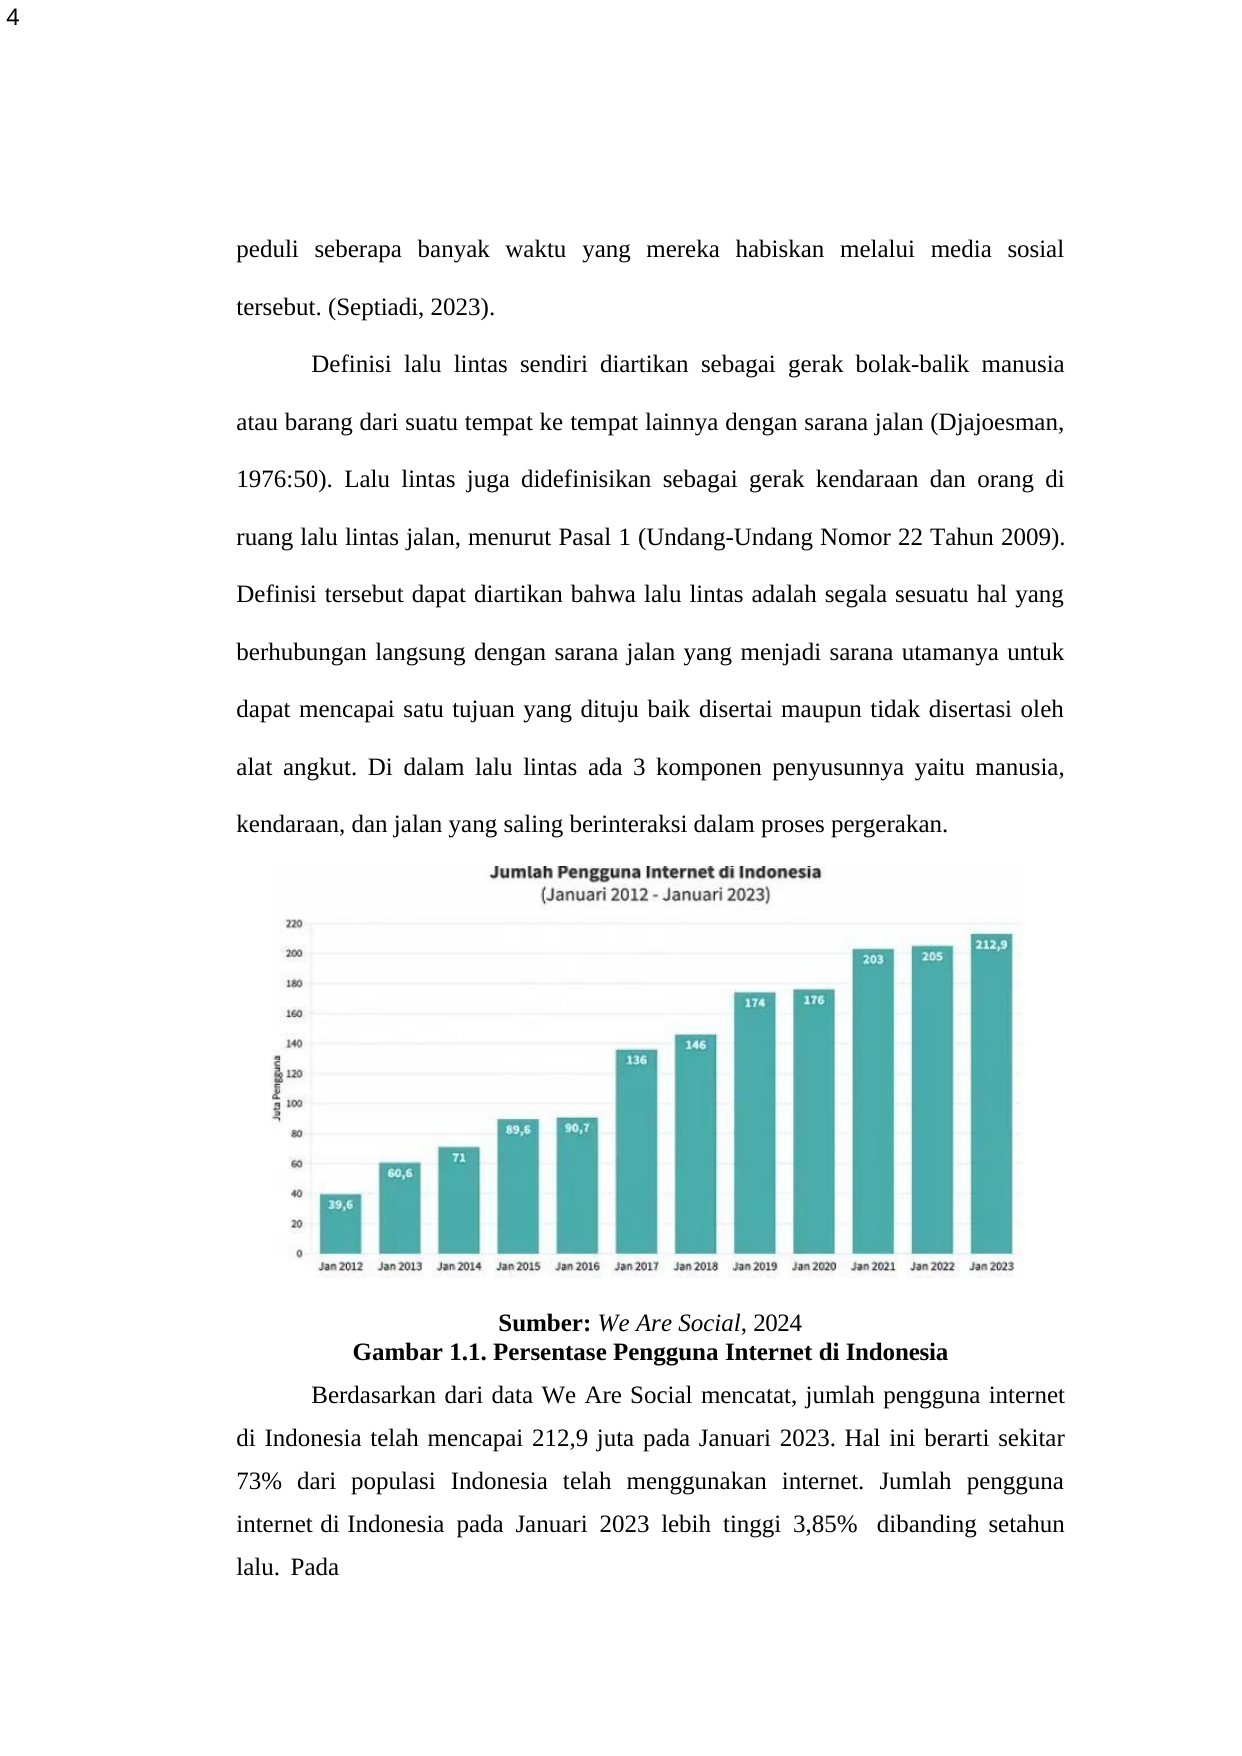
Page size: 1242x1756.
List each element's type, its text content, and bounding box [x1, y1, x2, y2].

text peduli seberapa banyak waktu yang mereka habiskan melalui media sosial tersebut. (Septiadi, 2023). [236, 234, 1064, 320]
text Sumber: We Are Social, 2024 [221, 1308, 1079, 1337]
text Gambar 1.1. Persentase Pengguna Internet di Indonesia [221, 1337, 1079, 1365]
text Definisi lalu lintas sendiri diartikan sebagai gerak bolak-balik manusia atau barang dari suatu tempat ke tempat lainnya dengan sarana jalan (Djajoesman, 1976:50). Lalu lintas juga didefinisikan sebagai gerak kendaraan dan orang di ruang lalu lintas jalan, menurut Pasal 1 (Undang-Undang Nomor 22 Tahun 2009). Definisi tersebut dapat diartikan bahwa lalu lintas adalah segala sesuatu hal yang berhubungan langsung dengan sarana jalan yang menjadi sarana utamanya untuk dapat mencapai satu tujuan yang dituju baik disertai maupun tidak disertasi oleh alat angkut. Di dalam lalu lintas ada 3 komponen penyusunnya yaitu manusia, kendaraan, dan jalan yang saling berinteraksi dalam proses pergerakan. [236, 349, 1065, 838]
picture [271, 866, 1026, 1278]
text Berdasarkan dari data We Are Social mencatat, jumlah pengguna internet di Indonesia telah mencapai 212,9 juta pada Januari 2023. Hal ini berarti sekitar 73% dari populasi Indonesia telah menggunakan internet. Jumlah pengguna internet di Indonesia pada Januari 2023 lebih tinggi 3,85% dibanding setahun lalu. Pada [236, 1380, 1065, 1581]
